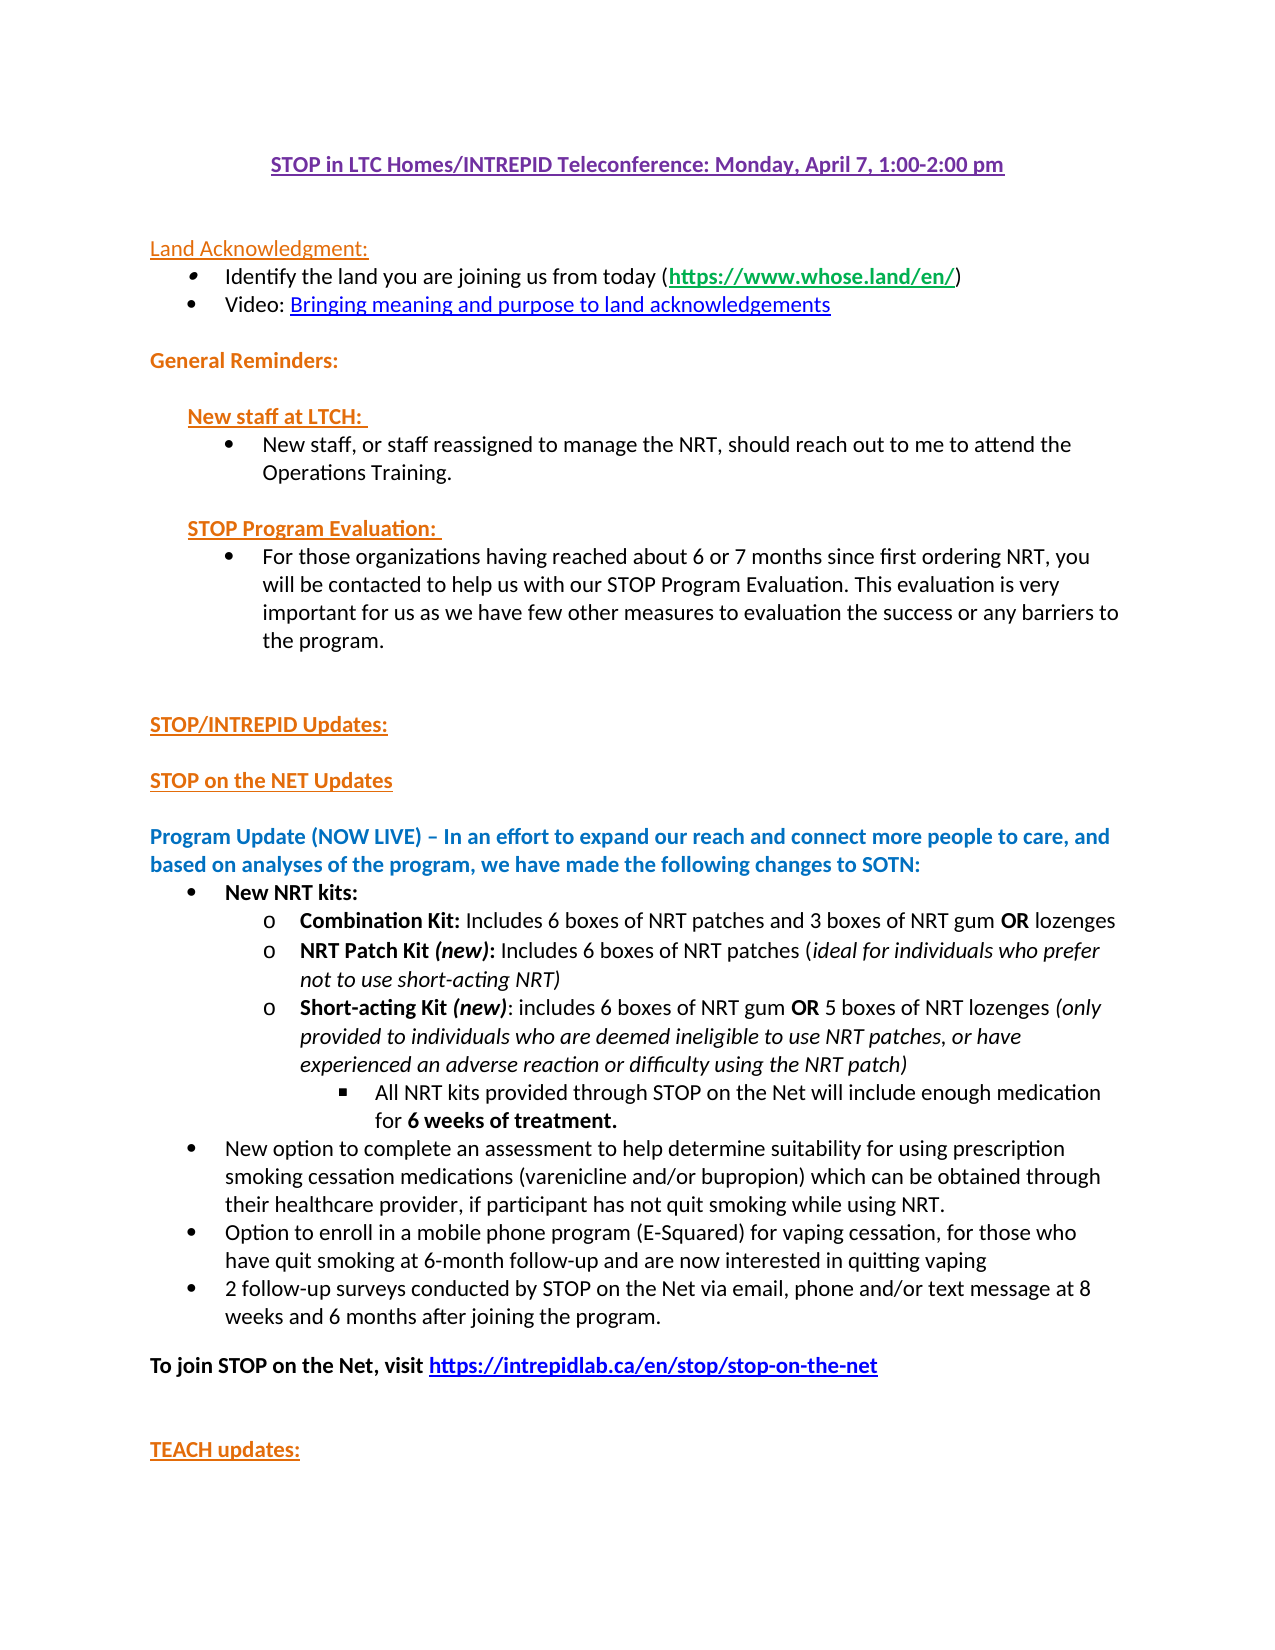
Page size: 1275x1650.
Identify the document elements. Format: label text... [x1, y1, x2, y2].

list Short-acting Kit (new): includes 6 boxes of NRT gum OR 5 boxes of NRT lozenges (only provided to individuals who are deemed ineligible to use NRT patches, or have experienced an adverse reaction or difficulty using the NRT patch) [262, 993, 1125, 1078]
subtitle STOP/INTREPID Updates: [150, 710, 1125, 738]
list Combination Kit: Includes 6 boxes of NRT patches and 3 boxes of NRT gum OR lozenges [262, 907, 1125, 936]
list For those organizations having reached about 6 or 7 months since first ordering NRT, you will be contacted to help us with our STOP Program Evaluation. This evaluation is very important for us as we have few other measures to evaluation the success or any barriers to the program. [225, 542, 1125, 654]
subtitle Program Update (NOW LIVE) – In an effort to expand our reach and connect more people to care, and based on analyses of the program, we have made the following changes to SOTN: [150, 822, 1125, 878]
list New option to complete an assessment to help determine suitability for using prescription smoking cessation medications (varenicline and/or bupropion) which can be obtained through their healthcare provider, if participant has not quit smoking while using NRT. [187, 1134, 1125, 1218]
text STOP in LTC Homes/INTREPID Teleconference: Monday, April 7, 1:00-2:00 pm [150, 150, 1125, 178]
list Option to enroll in a mobile phone program (E-Squared) for vaping cessation, for those who have quit smoking at 6-month follow-up and are now interested in quitting vaping [187, 1218, 1125, 1274]
subtitle Land Acknowledgment: [150, 234, 1125, 262]
list Identify the land you are joining us from today (https://www.whose.land/en/) [187, 262, 1125, 290]
list Video: Bringing meaning and purpose to land acknowledgements [187, 290, 1125, 318]
subtitle TEACH updates: [150, 1435, 1125, 1463]
text New staff at LTCH: [187, 402, 1125, 430]
list All NRT kits provided through STOP on the Net will include enough medication for 6 weeks of treatment. [337, 1078, 1125, 1134]
list 2 follow-up surveys conducted by STOP on the Net via email, phone and/or text message at 8 weeks and 6 months after joining the program. [187, 1274, 1125, 1330]
text STOP Program Evaluation: [187, 514, 1125, 542]
text General Reminders: [150, 346, 1125, 374]
list New staff, or staff reassigned to manage the NRT, should reach out to me to attend the Operations Training. [225, 430, 1125, 486]
subtitle STOP on the NET Updates [150, 766, 1125, 794]
list NRT Patch Kit (new): Includes 6 boxes of NRT patches (ideal for individuals who prefer not to use short-acting NRT) [262, 936, 1125, 993]
subtitle New NRT kits: [187, 878, 1125, 907]
subtitle To join STOP on the Net, visit https://intrepidlab.ca/en/stop/stop-on-the-net [150, 1351, 1125, 1379]
